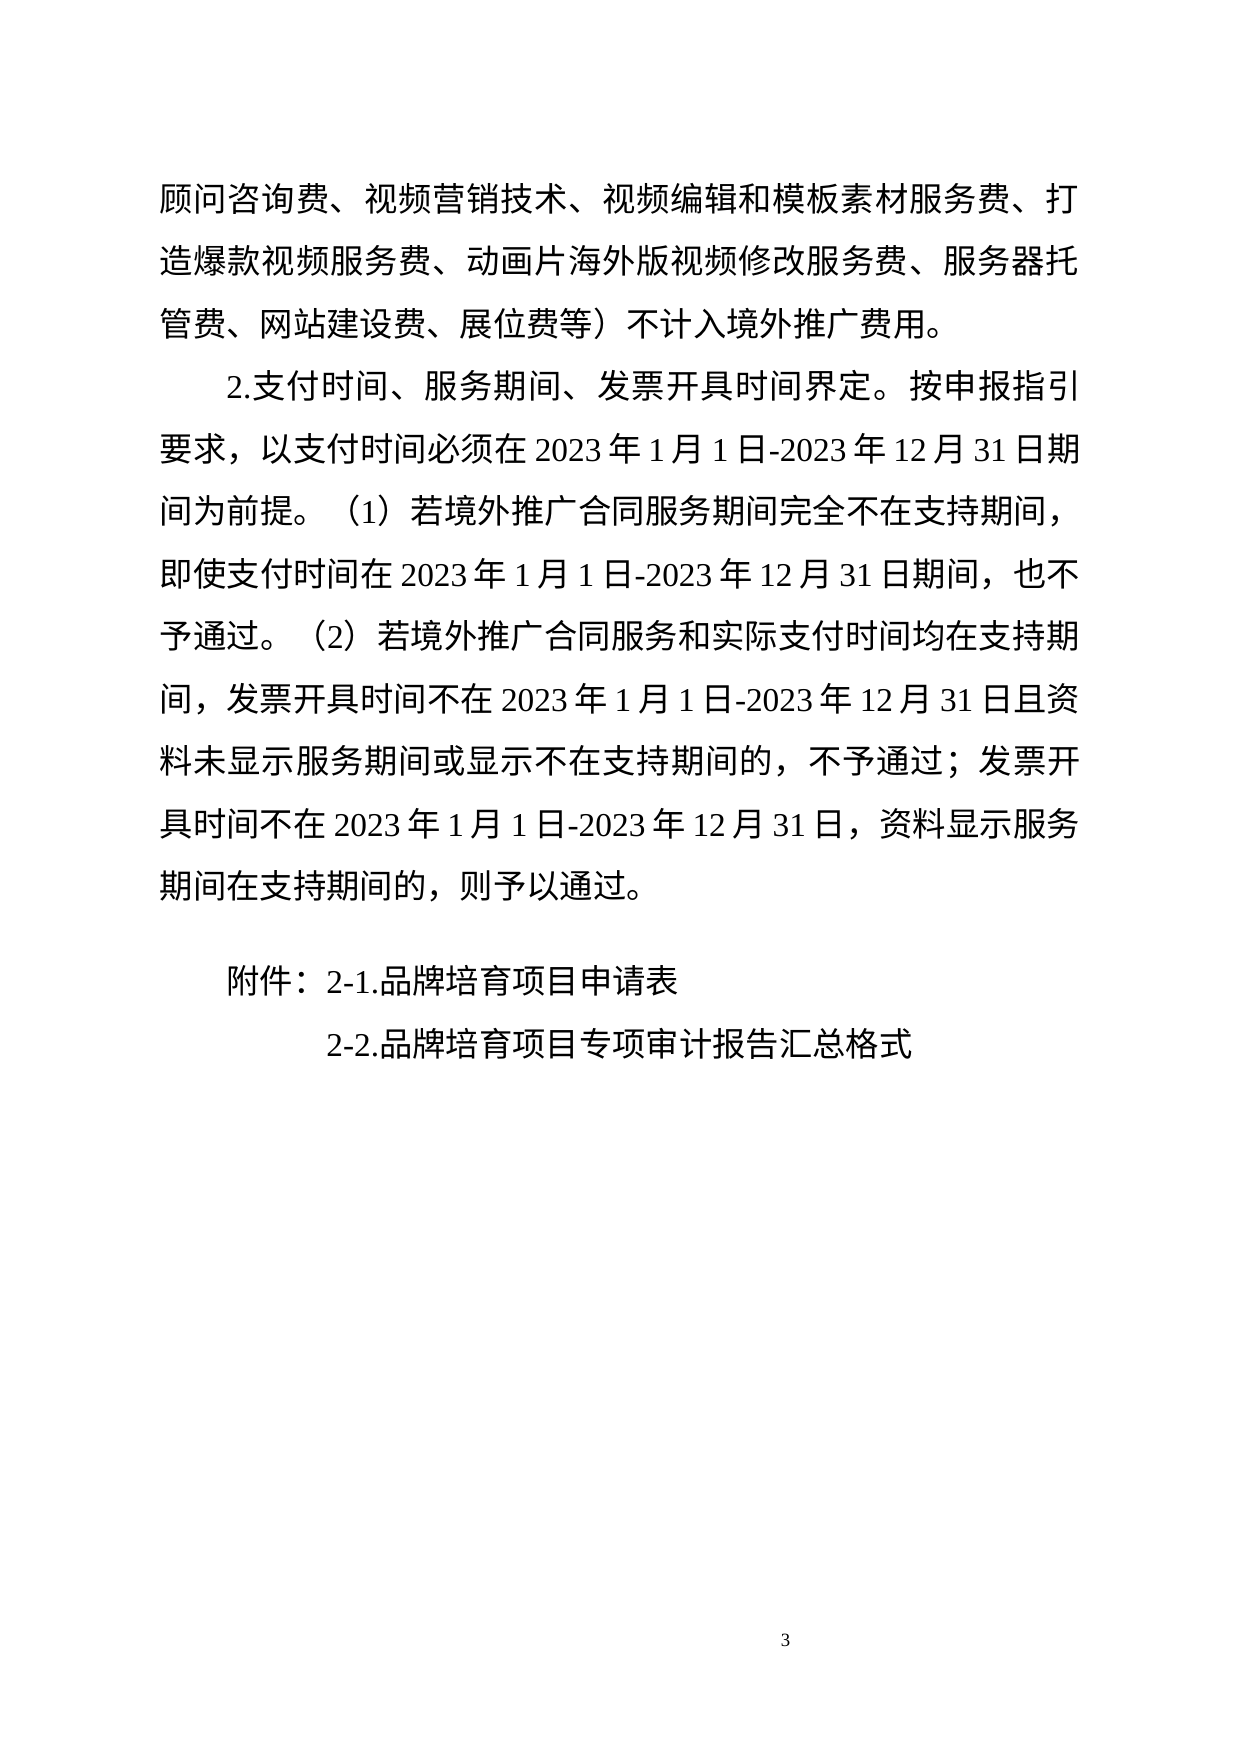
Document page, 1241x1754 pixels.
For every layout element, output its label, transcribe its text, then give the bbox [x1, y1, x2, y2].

text 附件：2-1.品牌培育项目申请表 [159, 944, 1081, 1006]
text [159, 161, 1081, 348]
list 2.支付时间、服务期间、发票开具时间界定。按申报指引要求，以支付时间必须在2023年1月1日-2023年12月31日期间为前提。（1）若境外推广合同服务期间完全不在支持期间，即使支付时间在2023年1月1日-2023年12月31日期间，也不予通过。（2）若境外推广合同服务和实际支付时间均在支持期间，发票开具时间不在2023年1月1日-2023年12月31日且资料未显示服务期间或显示不在支持期间的，不予通过；发票开具时间不在2023年1月1日-2023年12月31日，资料显示服务期间在支持期间的，则予以通过。 [159, 348, 1081, 911]
text 2-2.品牌培育项目专项审计报告汇总格式 [159, 1006, 1081, 1069]
